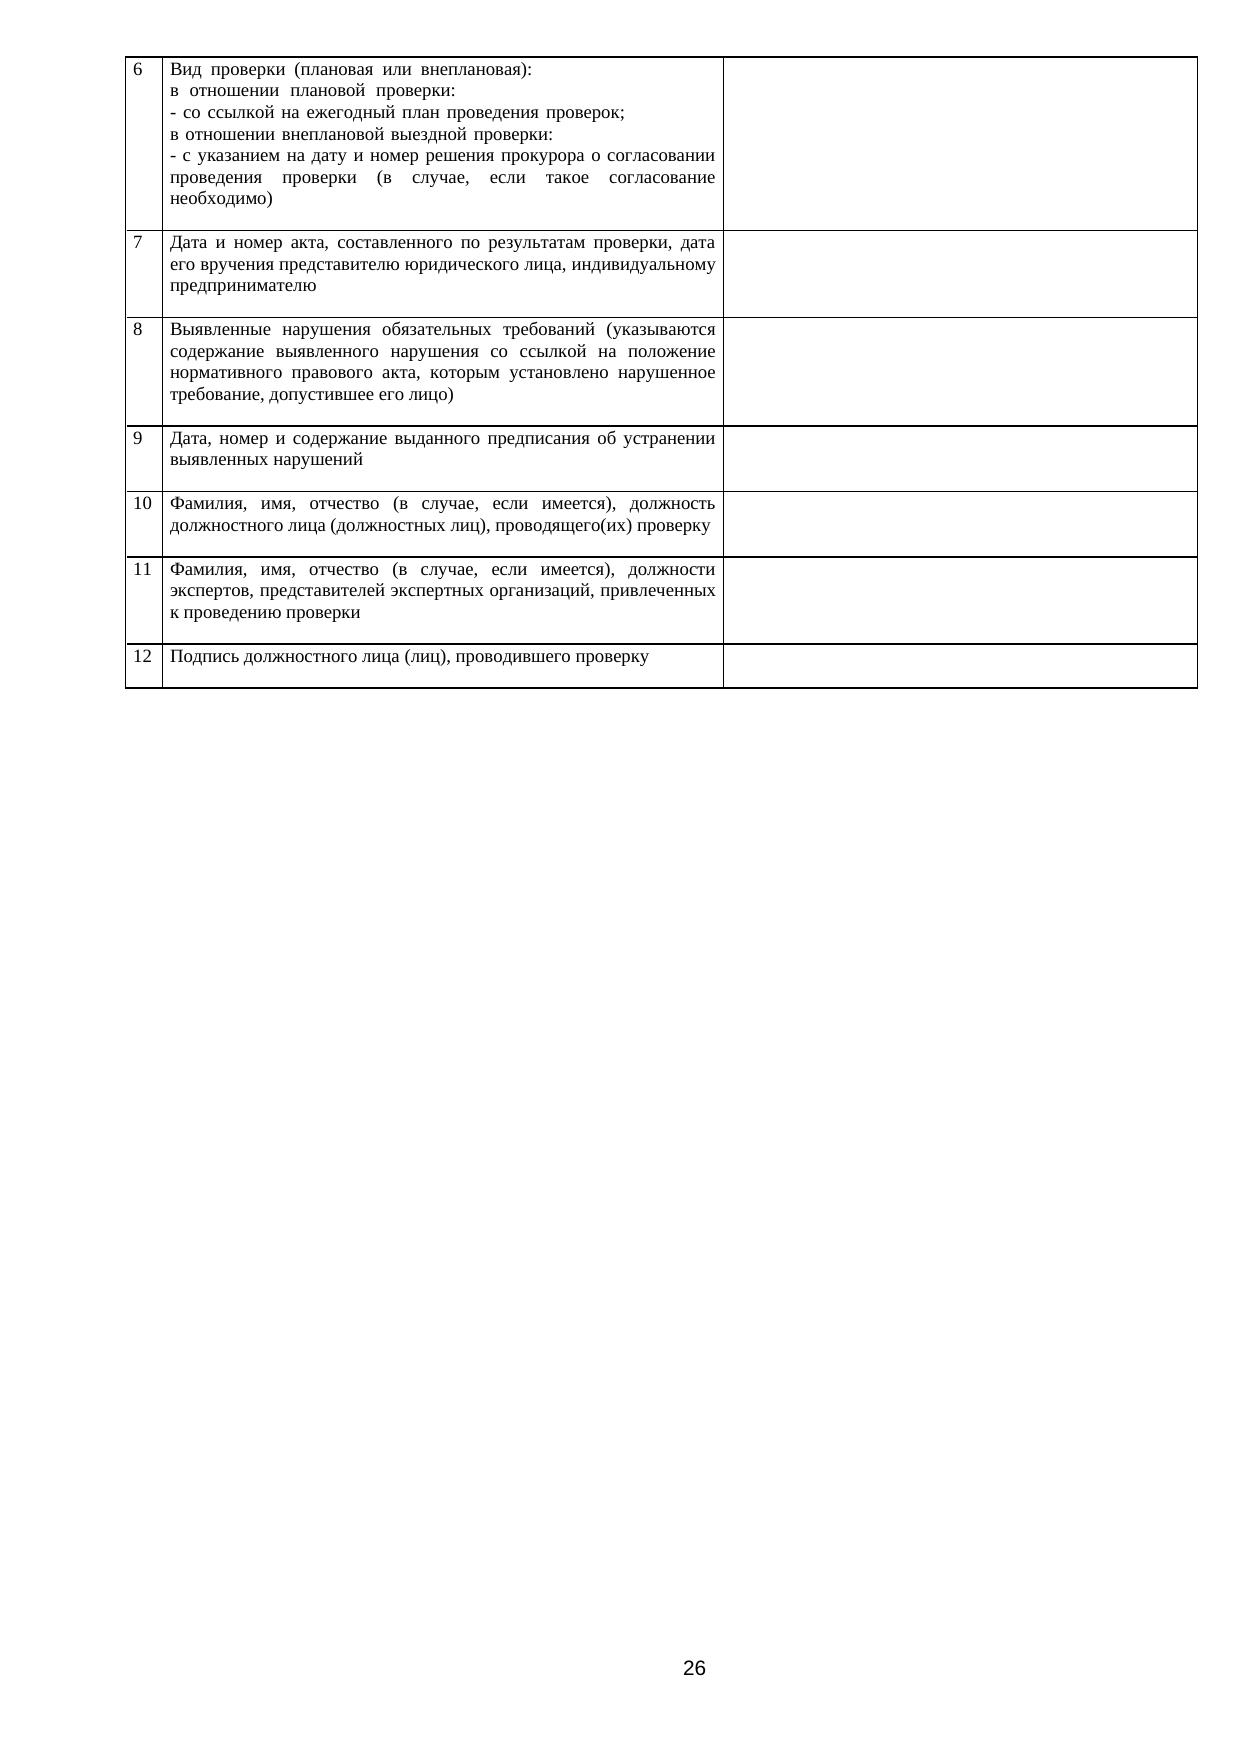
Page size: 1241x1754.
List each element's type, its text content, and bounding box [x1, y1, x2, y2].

table_cell Подпись должностного лица (лиц), проводившего проверку [163, 645, 723, 687]
table_cell [724, 427, 1197, 491]
table_cell [724, 492, 1197, 556]
table_cell [724, 558, 1197, 643]
table_cell 10 [126, 492, 162, 556]
table_cell Фамилия, имя, отчество (в случае, если имеется), должности экспертов, представителей экспертных организаций, привлеченных к проведению проверки [163, 558, 723, 643]
table_cell [724, 231, 1197, 317]
table_cell 12 [126, 644, 162, 687]
table_cell [724, 58, 1197, 229]
table_cell [724, 318, 1197, 425]
table_cell 6 [126, 58, 162, 229]
table_cell Вид проверки (плановая или внеплановая): в отношении плановой проверки: - со ссылкой на ежегодный план проведения проверок; в отношении внеплановой выездной проверки: - с указанием на дату и номер решения прокурора о согласовании проведения проверки (в случае, если такое согласование необходимо) [163, 58, 723, 229]
table_cell Дата, номер и содержание выданного предписания об устранении выявленных нарушений [163, 427, 723, 491]
table_cell Выявленные нарушения обязательных требований (указываются содержание выявленного нарушения со ссылкой на положение нормативного правового акта, которым установлено нарушенное требование, допустившее его лицо) [163, 318, 723, 425]
table_cell 8 [126, 318, 162, 425]
table_cell 7 [126, 231, 162, 317]
table_cell Фамилия, имя, отчество (в случае, если имеется), должность должностного лица (должностных лиц), проводящего(их) проверку [163, 492, 723, 556]
table_cell [724, 645, 1197, 687]
table_cell Дата и номер акта, составленного по результатам проверки, дата его вручения представителю юридического лица, индивидуальному предпринимателю [163, 231, 723, 317]
table_cell 9 [126, 426, 162, 491]
table_cell 11 [126, 557, 162, 643]
